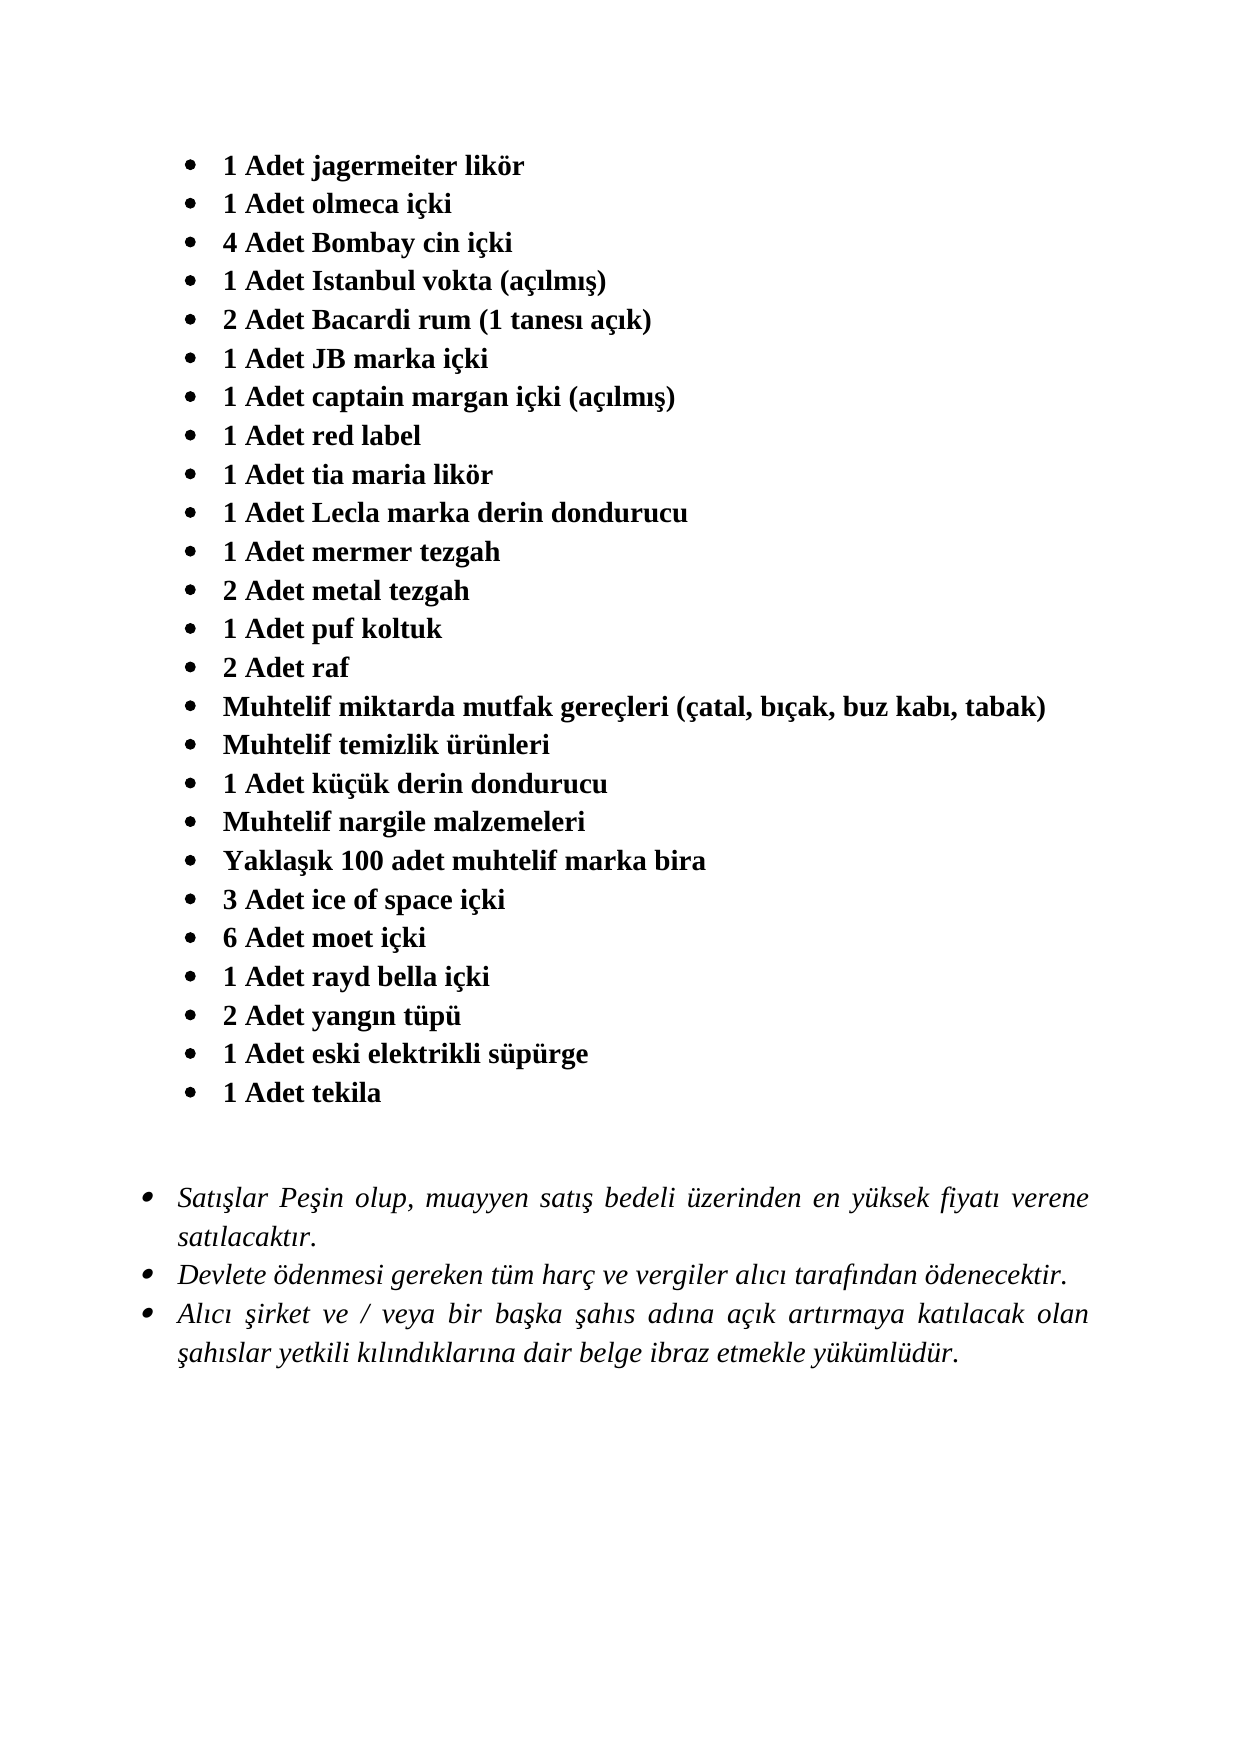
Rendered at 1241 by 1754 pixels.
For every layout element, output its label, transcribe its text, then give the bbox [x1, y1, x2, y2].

list 2 Adet metal tezgah [185, 573, 1093, 606]
list 1 Adet Lecla marka derin dondurucu [185, 495, 1093, 529]
list 1 Adet rayd bella içki [185, 959, 1093, 993]
list 1 Adet mermer tezgah [185, 534, 1093, 568]
list 1 Adet red label [185, 418, 1093, 452]
list Muhtelif temizlik ürünleri [185, 727, 1093, 761]
list 6 Adet moet içki [185, 921, 1093, 954]
list 1 Adet tia maria likör [185, 457, 1093, 490]
list 1 Adet puf koltuk [185, 611, 1093, 645]
list 1 Adet tekila [185, 1075, 1093, 1109]
list 2 Adet Bacardi rum (1 tanesı açık) [185, 302, 1093, 336]
list 1 Adet JB marka içki [185, 341, 1093, 374]
list Alıcı şirket ve / veya bir başka şahıs adına açık artırmaya katılacak olan şahıslar yetkili kılındıklarına dair belge ibraz etmekle yükümlüdür. [140, 1296, 1093, 1368]
list 4 Adet Bombay cin içki [185, 225, 1093, 258]
list Muhtelif miktarda mutfak gereçleri (çatal, bıçak, buz kabı, tabak) [185, 689, 1093, 722]
list 1 Adet jagermeiter likör [185, 148, 1093, 181]
list 2 Adet yangın tüpü [185, 998, 1093, 1031]
list 1 Adet Istanbul vokta (açılmış) [185, 263, 1093, 297]
list Muhtelif nargile malzemeleri [185, 804, 1093, 838]
list 1 Adet eski elektrikli süpürge [185, 1036, 1093, 1070]
list 2 Adet raf [185, 650, 1093, 684]
list 3 Adet ice of space içki [185, 882, 1093, 916]
list Satışlar Peşin olup, muayyen satış bedeli üzerinden en yüksek fiyatı verene satılacaktır. [140, 1180, 1093, 1252]
list 1 Adet olmeca içki [185, 186, 1093, 220]
list 1 Adet küçük derin dondurucu [185, 766, 1093, 799]
list 1 Adet captain margan içki (açılmış) [185, 379, 1093, 413]
list Yaklaşık 100 adet muhtelif marka bira [185, 843, 1093, 877]
list Devlete ödenmesi gereken tüm harç ve vergiler alıcı tarafından ödenecektir. [140, 1257, 1093, 1291]
